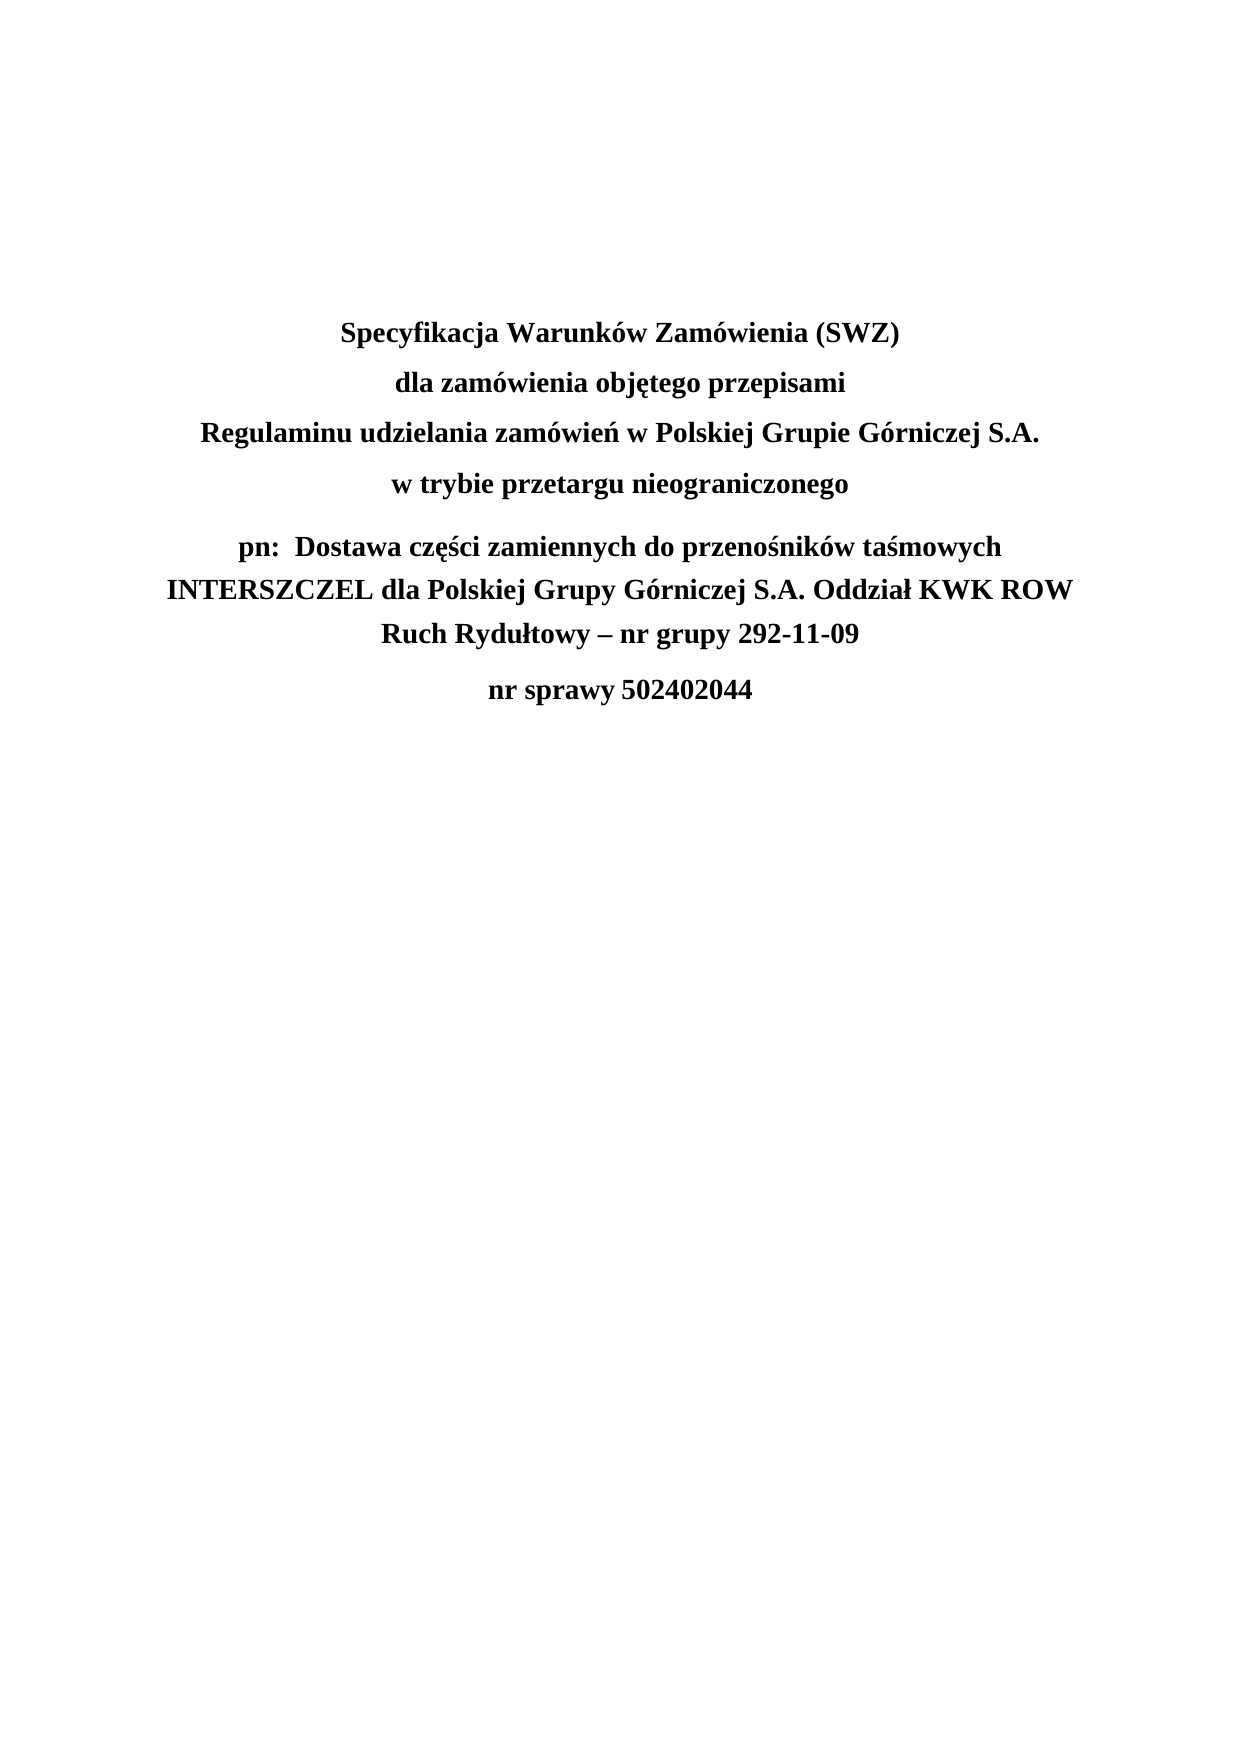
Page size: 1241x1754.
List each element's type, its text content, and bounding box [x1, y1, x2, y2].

text w trybie przetargu nieograniczonego [148, 466, 1092, 499]
text nr sprawy 502402044 [148, 672, 1092, 705]
text pn: Dostawa części zamiennych do przenośników taśmowych INTERSZCZEL dla Polskiej Grupy Górniczej S.A. Oddział KWK ROW Ruch Rydułtowy – nr grupy 292-11-09 [148, 529, 1092, 649]
text dla zamówienia objętego przepisami [148, 365, 1092, 399]
text Specyfikacja Warunków Zamówienia (SWZ) [148, 315, 1092, 348]
text Regulaminu udzielania zamówień w Polskiej Grupie Górniczej S.A. [148, 416, 1092, 449]
